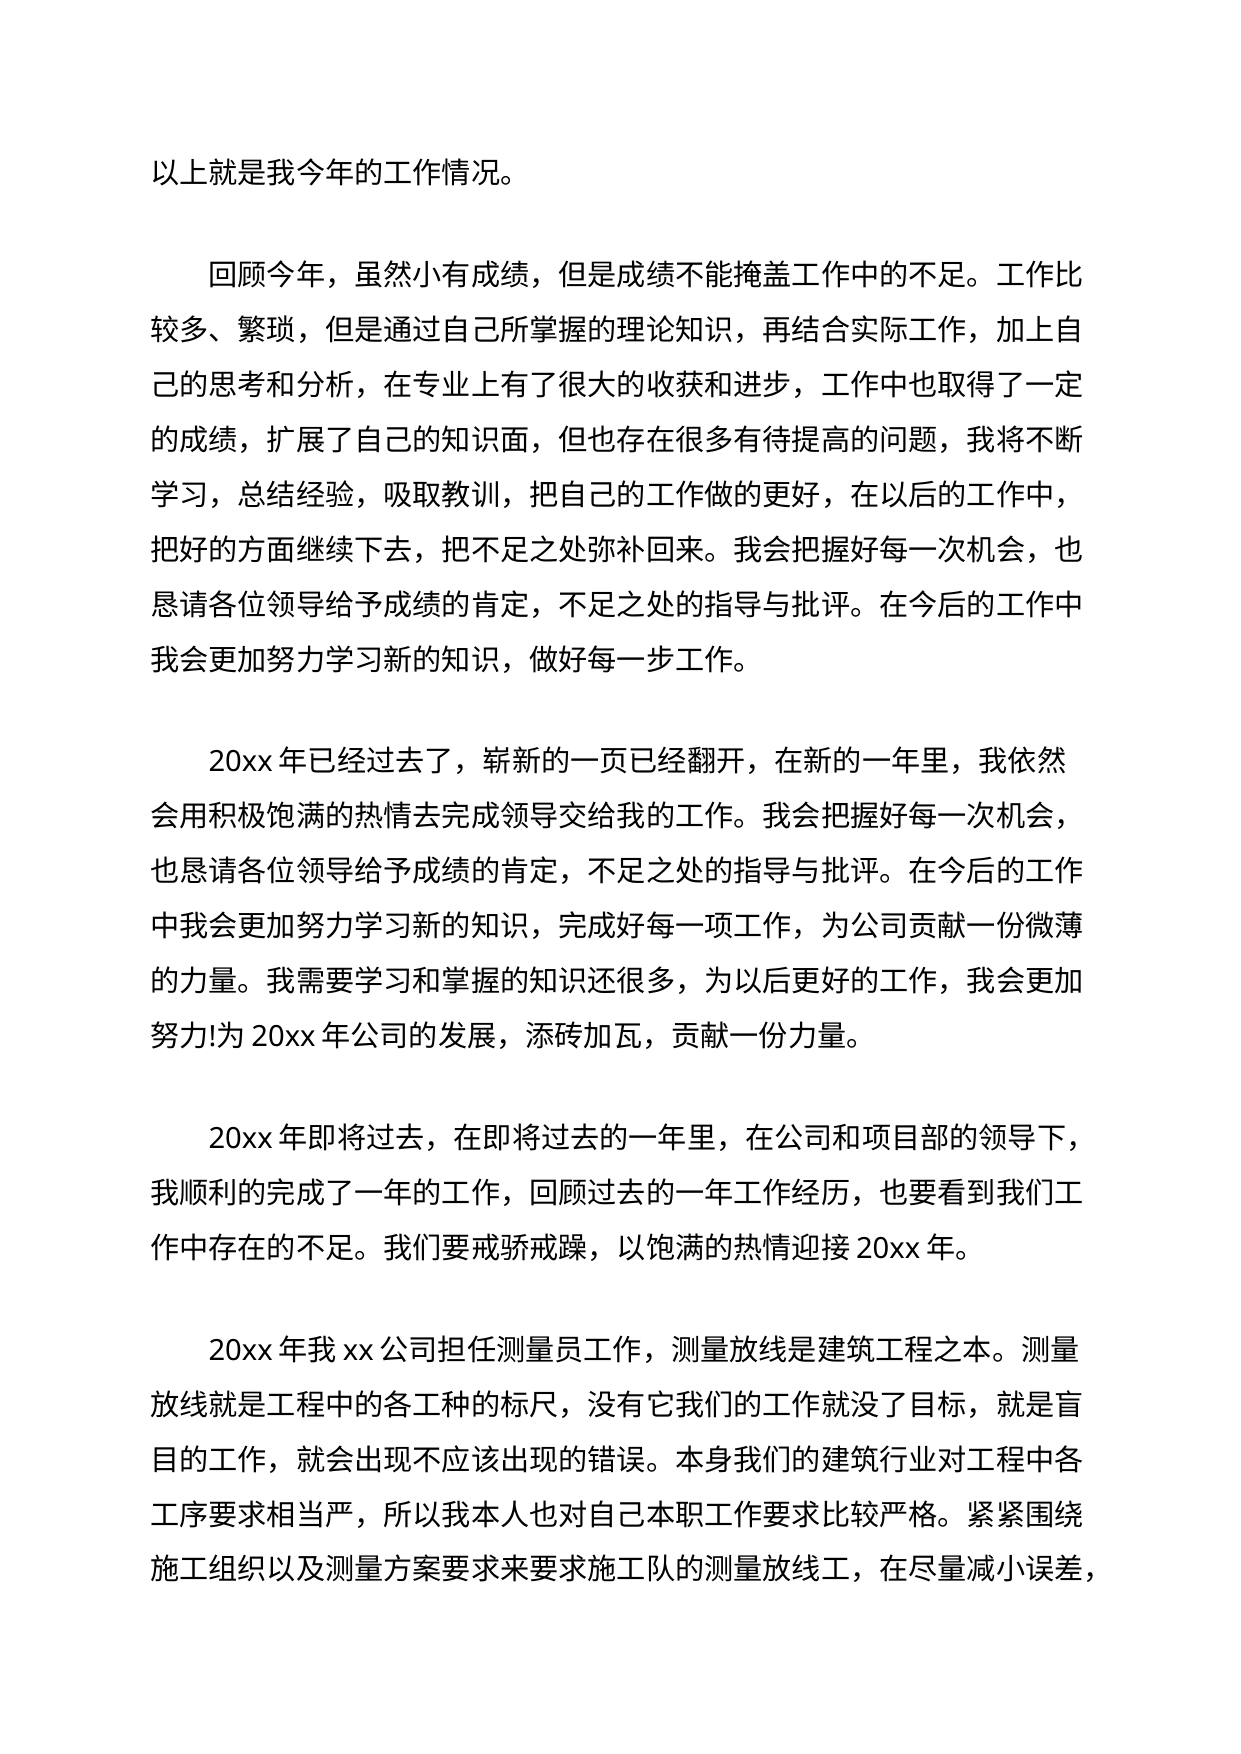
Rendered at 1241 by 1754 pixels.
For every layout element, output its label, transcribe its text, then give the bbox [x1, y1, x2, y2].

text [150, 1326, 1090, 1588]
text 20xx年已经过去了，崭新的一页已经翻开，在新的一年里，我依然会用积极饱满的热情去完成领导交给我的工作。我会把握好每一次机会，也恳请各位领导给予成绩的肯定，不足之处的指导与批评。在今后的工作中我会更加努力学习新的知识，完成好每一项工作，为公司贡献一份微薄的力量。我需要学习和掌握的知识还很多，为以后更好的工作，我会更加努力!为20xx年公司的发展，添砖加瓦，贡献一份力量。 [150, 738, 1090, 1055]
text 20xx年即将过去，在即将过去的一年里，在公司和项目部的领导下，我顺利的完成了一年的工作，回顾过去的一年工作经历，也要看到我们工作中存在的不足。我们要戒骄戒躁，以饱满的热情迎接20xx年。 [150, 1114, 1090, 1267]
text 回顾今年，虽然小有成绩，但是成绩不能掩盖工作中的不足。工作比较多、繁琐，但是通过自己所掌握的理论知识，再结合实际工作，加上自己的思考和分析，在专业上有了很大的收获和进步，工作中也取得了一定的成绩，扩展了自己的知识面，但也存在很多有待提高的问题，我将不断学习，总结经验，吸取教训，把自己的工作做的更好，在以后的工作中，把好的方面继续下去，把不足之处弥补回来。我会把握好每一次机会，也恳请各位领导给予成绩的肯定，不足之处的指导与批评。在今后的工作中我会更加努力学习新的知识，做好每一步工作。 [150, 252, 1090, 678]
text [150, 150, 1090, 192]
